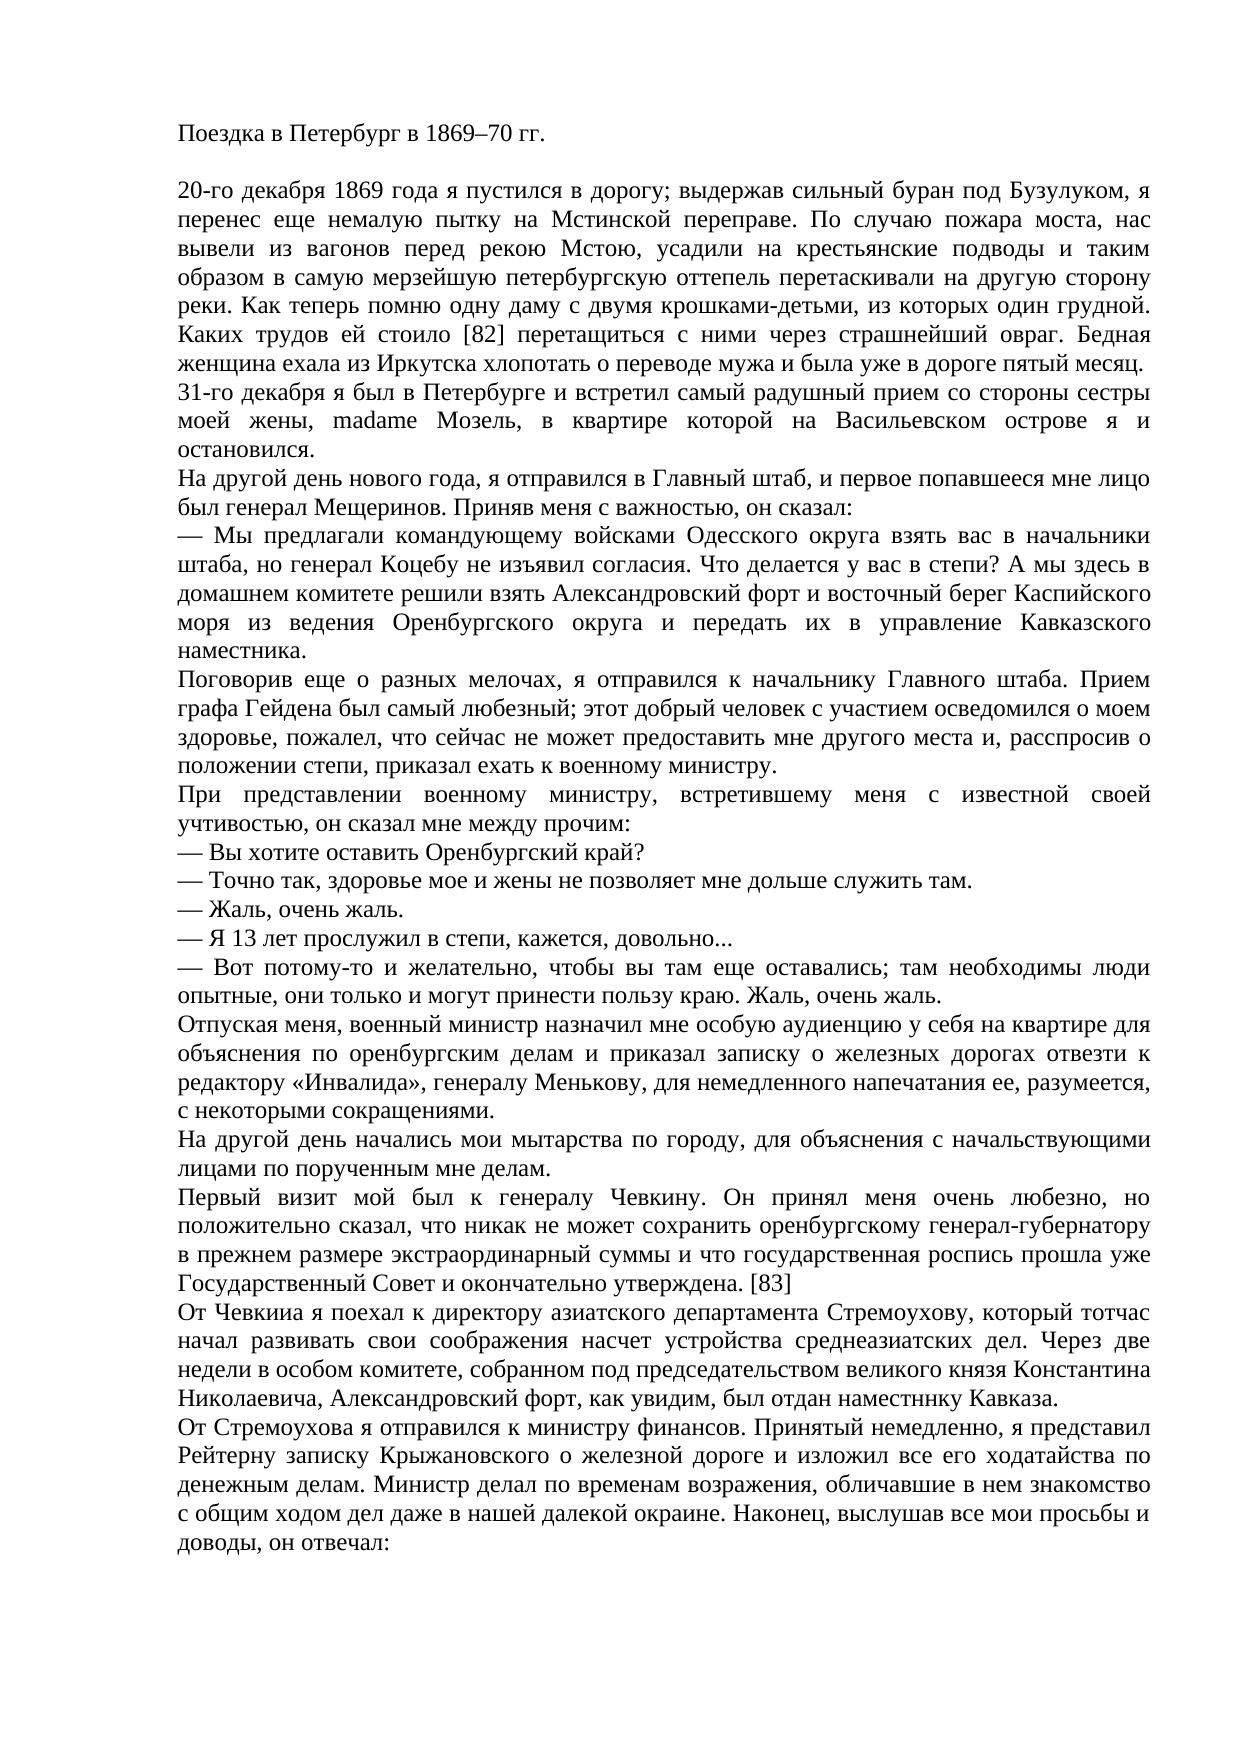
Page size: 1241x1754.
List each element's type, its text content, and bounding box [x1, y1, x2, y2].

text 20-го декабря 1869 года я пустился в дорогу; выдержав сильный буран под Бузулуком, я перенес еще немалую пытку на Мстинской переправе. По случаю пожара моста, нас вывели из вагонов перед рекою Мстою, усадили на крестьянские подводы и таким образом в самую мерзейшую петербургскую оттепель перетаскивали на другую сторону реки. Как теперь помню одну даму с двумя крошками-детьми, из которых один грудной. Каких трудов ей стоило [82] перетащиться с ними через страшнейший овраг. Бедная женщина ехала из Иркутска хлопотать о переводе мужа и была уже в дороге пятый месяц. [177, 176, 1152, 377]
text — Жаль, очень жаль. [177, 894, 1152, 923]
text На другой день начались мои мытарства по городу, для объяснения с начальствующими лицами по порученным мне делам. [177, 1124, 1152, 1182]
text Поговорив еще о разных мелочах, я отправился к начальнику Главного штаба. Прием графа Гейдена был самый любезный; этот добрый человек с участием осведомился о моем здоровье, пожалел, что сейчас не может предоставить мне другого места и, расспросив о положении степи, приказал ехать к военному министру. [177, 664, 1152, 779]
text Первый визит мой был к генералу Чевкину. Он принял меня очень любезно, но положительно сказал, что никак не может сохранить оренбургскому генерал-губернатору в прежнем размере экстраординарный суммы и что государственная роспись прошла уже Государственный Совет и окончательно утверждена. [83] [177, 1182, 1152, 1297]
text Отпуская меня, военный министр назначил мне особую аудиенцию у себя на квартире для объяснения по оренбургским делам и приказал записку о железных дорогах отвезти к редактору «Инвалида», генералу Менькову, для немедленного напечатания ее, разумеется, с некоторыми сокращениями. [177, 1009, 1152, 1124]
text При представлении военному министру, встретившему меня с известной своей учтивостью, он сказал мне между прочим: [177, 779, 1152, 837]
text От Стремоухова я отправился к министру финансов. Принятый немедленно, я представил Рейтерну записку Крыжановского о железной дороге и изложил все его ходатайства по денежным делам. Министр делал по временам возражения, обличавшие в нем знакомство с общим ходом дел даже в нашей далекой окраине. Наконец, выслушав все мои просьбы и доводы, он отвечал: [177, 1412, 1152, 1556]
text На другой день нового года, я отправился в Главный штаб, и первое попавшееся мне лицо был генерал Мещеринов. Приняв меня с важностью, он сказал: [177, 463, 1152, 521]
text — Точно так, здоровье мое и жены не позволяет мне дольше служить там. [177, 866, 1152, 894]
text 31-го декабря я был в Петербурге и встретил самый радушный прием со стороны сестры моей жены, madame Мозель, в квартире которой на Васильевском острове я и остановился. [177, 377, 1152, 463]
text Поездка в Петербург в 1869–70 гг. [177, 118, 1152, 147]
text — Вот потому-то и желательно, чтобы вы там еще оставались; там необходимы люди опытные, они только и могут принести пользу краю. Жаль, очень жаль. [177, 952, 1152, 1009]
text — Я 13 лет прослужил в степи, кажется, довольно... [177, 923, 1152, 952]
text От Чевкииа я поехал к директору азиатского департамента Стремоухову, который тотчас начал развивать свои соображения насчет устройства среднеазиатских дел. Через две недели в особом комитете, собранном под председательством великого князя Константина Николаевича, Александровский форт, как увидим, был отдан наместннку Кавказа. [177, 1297, 1152, 1412]
text — Вы хотите оставить Оренбургский край? [177, 837, 1152, 866]
text — Мы предлагали командующему войсками Одесского округа взять вас в начальники штаба, но генерал Коцебу не изъявил согласия. Что делается у вас в степи? А мы здесь в домашнем комитете решили взять Александровский форт и восточный берег Каспийского моря из ведения Оренбургского округа и передать их в управление Кавказского наместника. [177, 521, 1152, 664]
